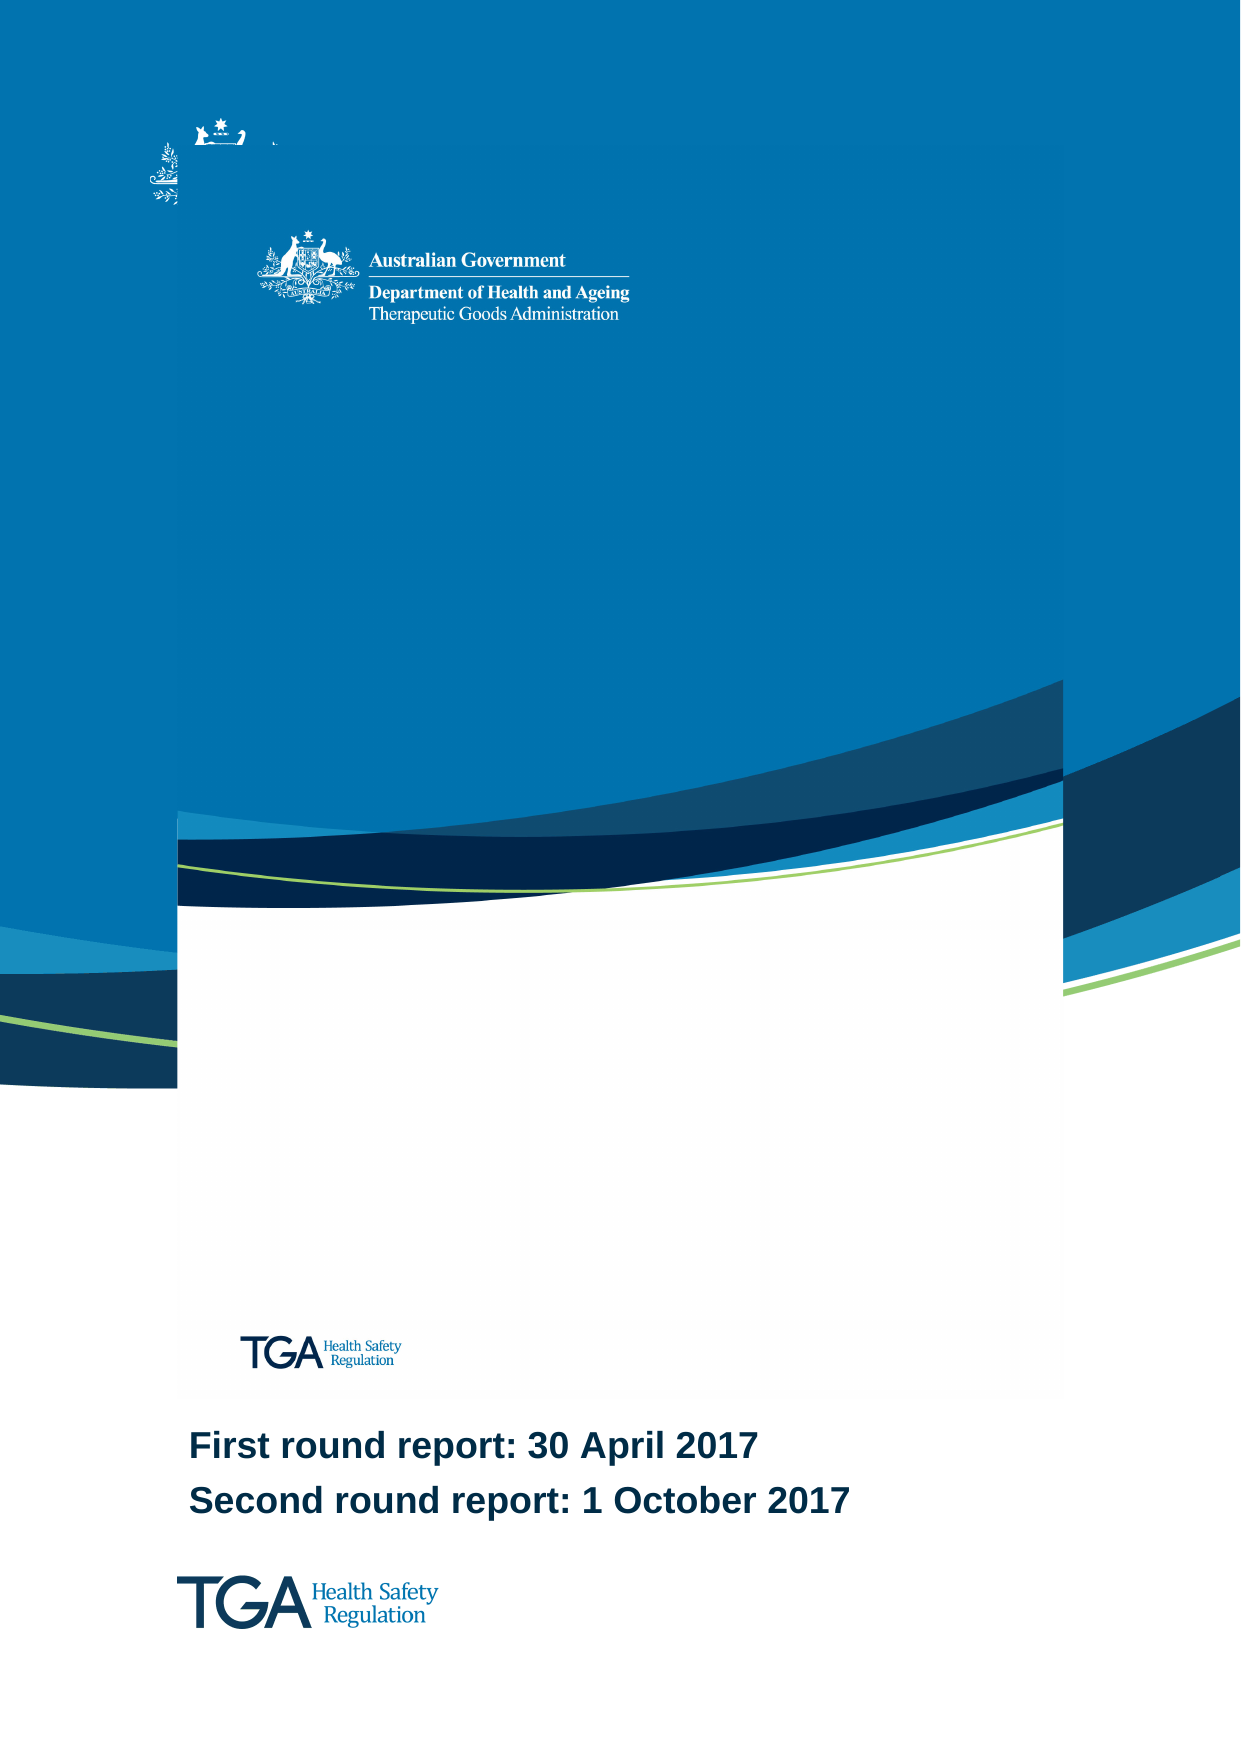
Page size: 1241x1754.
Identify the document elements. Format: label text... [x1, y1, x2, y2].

table_header First round report: 30 April 2017 Second round report: 1 October 2017 [177, 1410, 1073, 1620]
